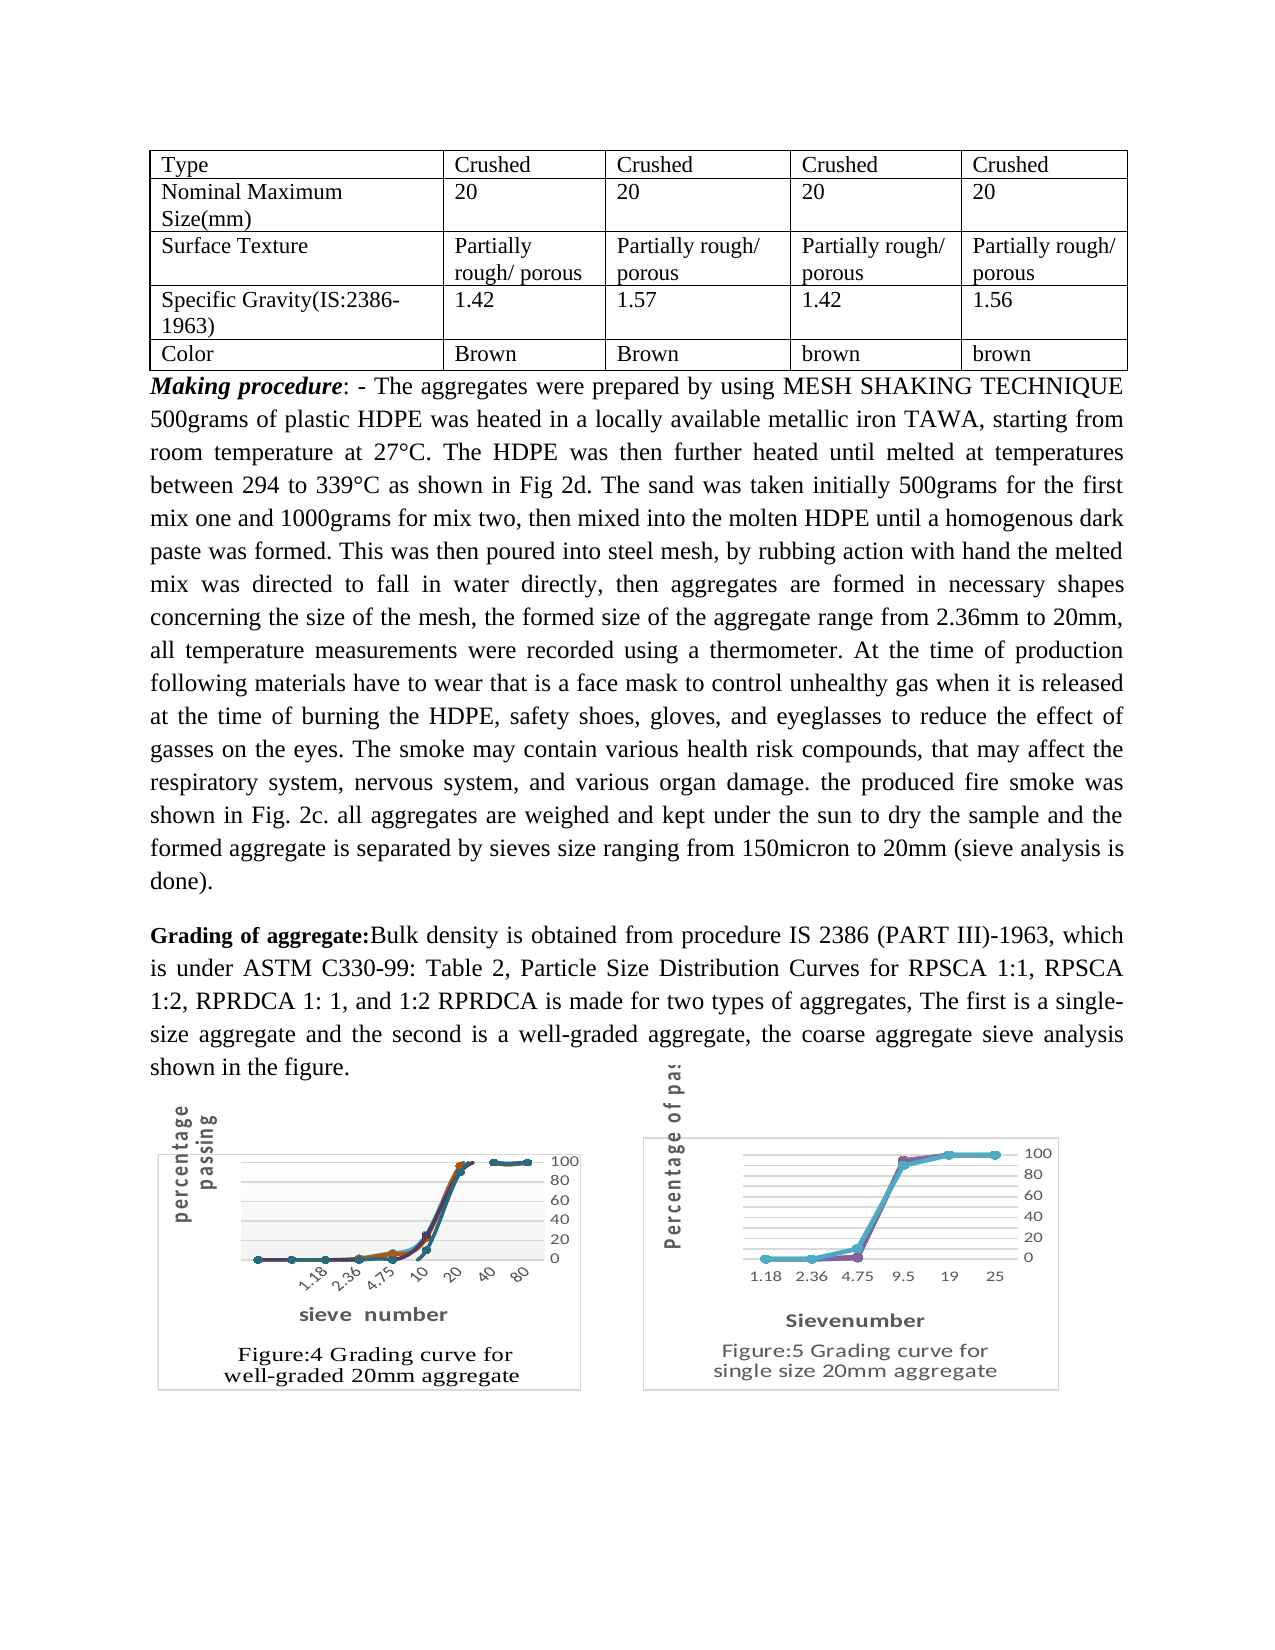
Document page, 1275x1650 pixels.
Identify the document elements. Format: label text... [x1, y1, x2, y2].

table_cell 1.42 [444, 286, 605, 339]
table_cell Partially rough/ porous [791, 232, 961, 285]
table_cell brown [962, 340, 1127, 370]
table_cell Type [151, 151, 443, 177]
table_cell Crushed [962, 151, 1127, 177]
table_cell 20 [444, 179, 605, 231]
table_cell Specific Gravity(IS:2386-1963) [151, 286, 443, 339]
table_cell 1.42 [791, 286, 961, 339]
table_cell Partially rough/ porous [606, 232, 790, 285]
table_cell 20 [791, 179, 961, 231]
text Grading of aggregate:Bulk density is obtained from procedure IS 2386 (PART III)-1963, which is under ASTM C330-99: Table 2, Particle Size Distribution Curves for RPSCA 1:1, RPSCA 1:2, RPRDCA 1: 1, and 1:2 RPRDCA is made for two types of aggregates, The first is a single-size aggregate and the second is a well-graded aggregate, the coarse aggregate sieve analysis shown in the figure. [150, 920, 1125, 1081]
table_cell Color [151, 340, 443, 370]
table_cell Surface Texture [151, 232, 443, 285]
table_cell Partially rough/ porous [962, 232, 1127, 285]
table_cell Brown [444, 340, 605, 370]
text Making procedure: - The aggregates were prepared by using MESH SHAKING TECHNIQUE 500grams of plastic HDPE was heated in a locally available metallic iron TAWA, starting from room temperature at 27°C. The HDPE was then further heated until melted at temperatures between 294 to 339°C as shown in Fig 2d. The sand was taken initially 500grams for the first mix one and 1000grams for mix two, then mixed into the molten HDPE until a homogenous dark paste was formed. This was then poured into steel mesh, by rubbing action with hand the melted mix was directed to fall in water directly, then aggregates are formed in necessary shapes concerning the size of the mesh, the formed size of the aggregate range from 2.36mm to 20mm, all temperature measurements were recorded using a thermometer. At the time of production following materials have to wear that is a face mask to control unhealthy gas when it is released at the time of burning the HDPE, safety shoes, gloves, and eyeglasses to reduce the effect of gasses on the eyes. The smoke may contain various health risk compounds, that may affect the respiratory system, nervous system, and various organ damage. the produced fire smoke was shown in Fig. 2c. all aggregates are weighed and kept under the sun to dry the sample and the formed aggregate is separated by sieves size ranging from 150micron to 20mm (sieve analysis is done). [150, 371, 1125, 895]
table_cell brown [791, 340, 961, 370]
table_cell Crushed [791, 151, 961, 177]
table_cell Crushed [444, 151, 605, 177]
table_cell 1.56 [962, 286, 1127, 339]
table_cell Partially rough/ porous [444, 232, 605, 285]
table_cell Brown [606, 340, 790, 370]
table_cell Nominal Maximum Size(mm) [151, 179, 443, 231]
table_cell 20 [962, 179, 1127, 231]
table_cell 1.57 [606, 286, 790, 339]
table_cell Crushed [606, 151, 790, 177]
table_cell 20 [606, 179, 790, 231]
